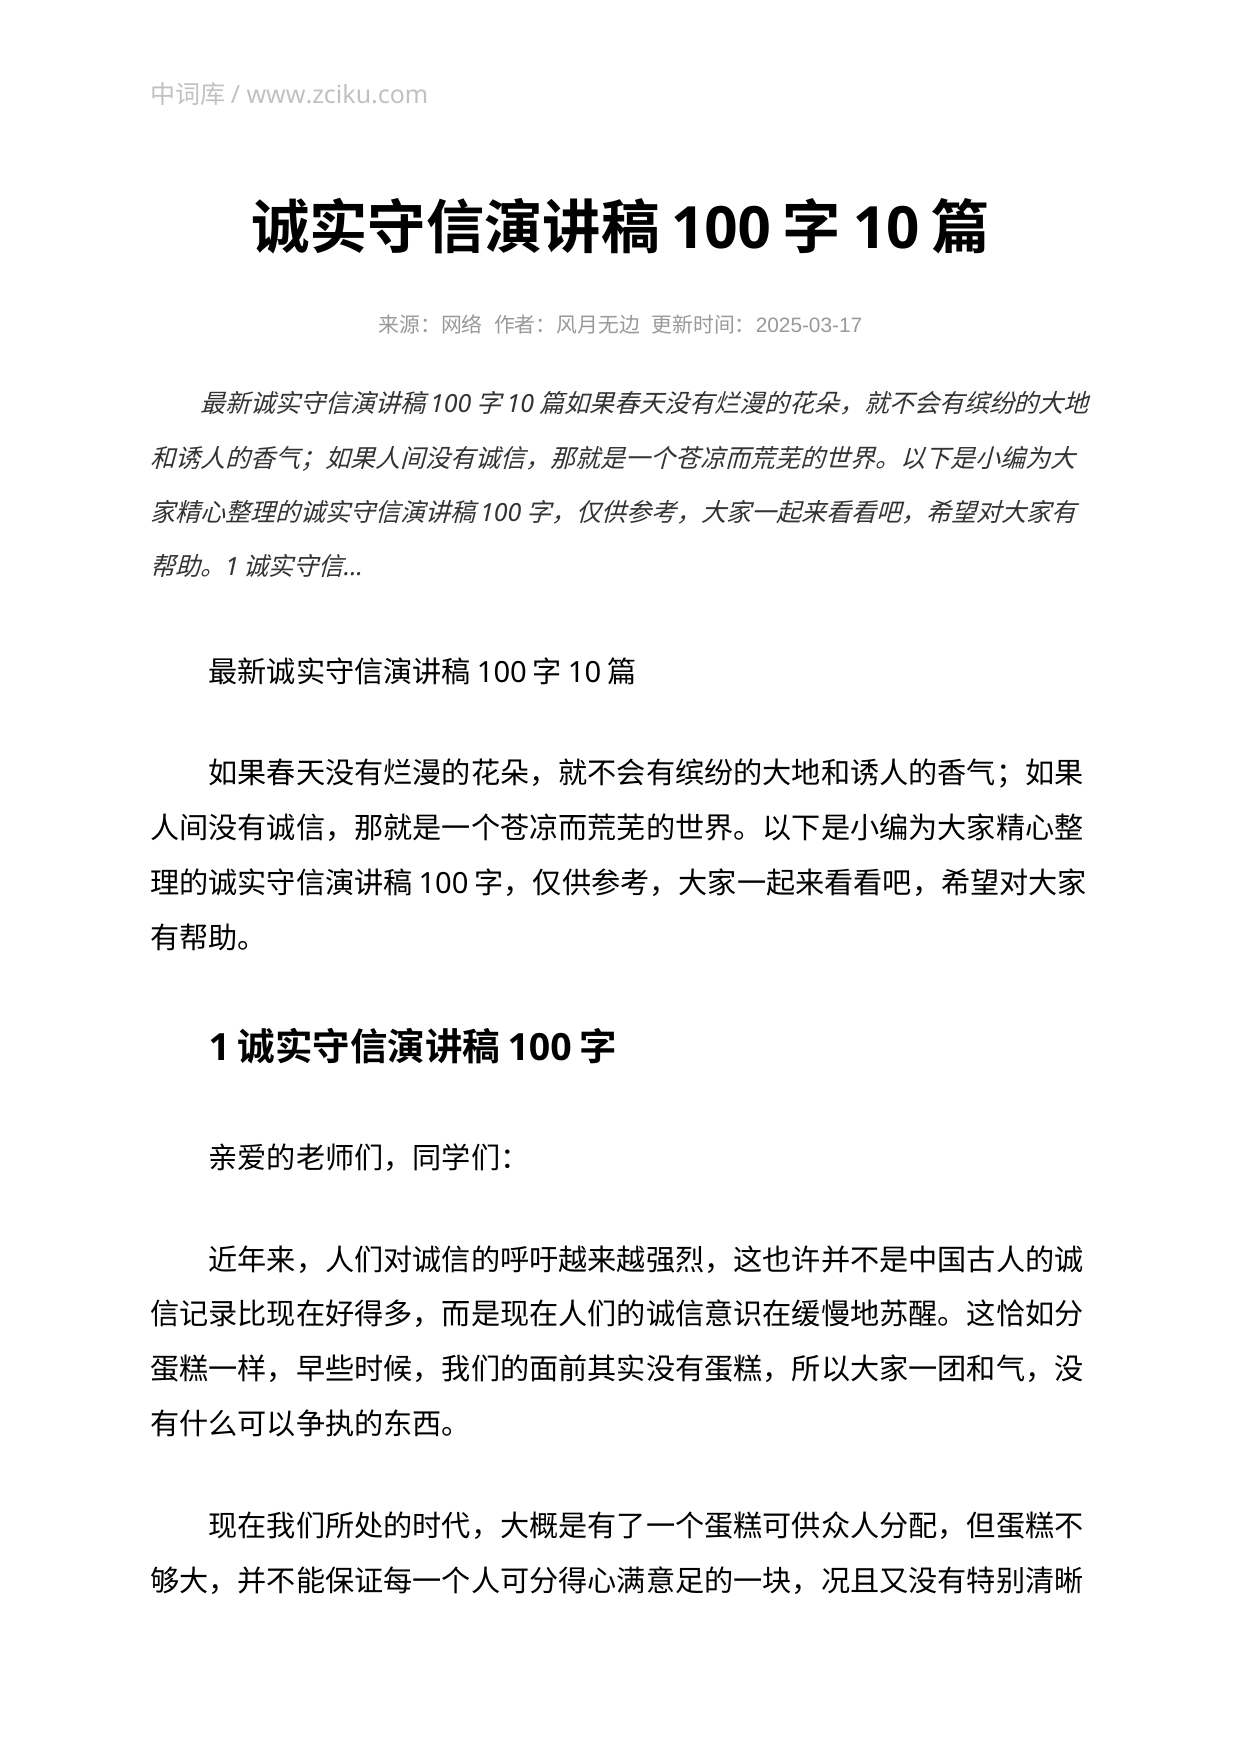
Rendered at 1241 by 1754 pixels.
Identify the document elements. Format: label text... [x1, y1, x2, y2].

text 如果春天没有烂漫的花朵，就不会有缤纷的大地和诱人的香气；如果人间没有诚信，那就是一个苍凉而荒芜的世界。以下是小编为大家精心整理的诚实守信演讲稿100字，仅供参考，大家一起来看看吧，希望对大家有帮助。 [150, 750, 1090, 957]
text 最新诚实守信演讲稿100字10篇如果春天没有烂漫的花朵，就不会有缤纷的大地和诱人的香气；如果人间没有诚信，那就是一个苍凉而荒芜的世界。以下是小编为大家精心整理的诚实守信演讲稿100字，仅供参考，大家一起来看看吧，希望对大家有帮助。1诚实守信... [150, 384, 1090, 583]
text 来源：网络 作者：风月无边 更新时间：2025-03-17 [150, 313, 1090, 337]
text 亲爱的老师们，同学们： [150, 1134, 1090, 1177]
text 近年来，人们对诚信的呼吁越来越强烈，这也许并不是中国古人的诚信记录比现在好得多，而是现在人们的诚信意识在缓慢地苏醒。这恰如分蛋糕一样，早些时候，我们的面前其实没有蛋糕，所以大家一团和气，没有什么可以争执的东西。 [150, 1236, 1090, 1443]
text 最新诚实守信演讲稿100字10篇 [150, 648, 1090, 691]
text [150, 1502, 1090, 1600]
subtitle 诚实守信演讲稿100字10篇 [150, 181, 1090, 266]
text 1诚实守信演讲稿100字 [150, 1017, 1090, 1071]
